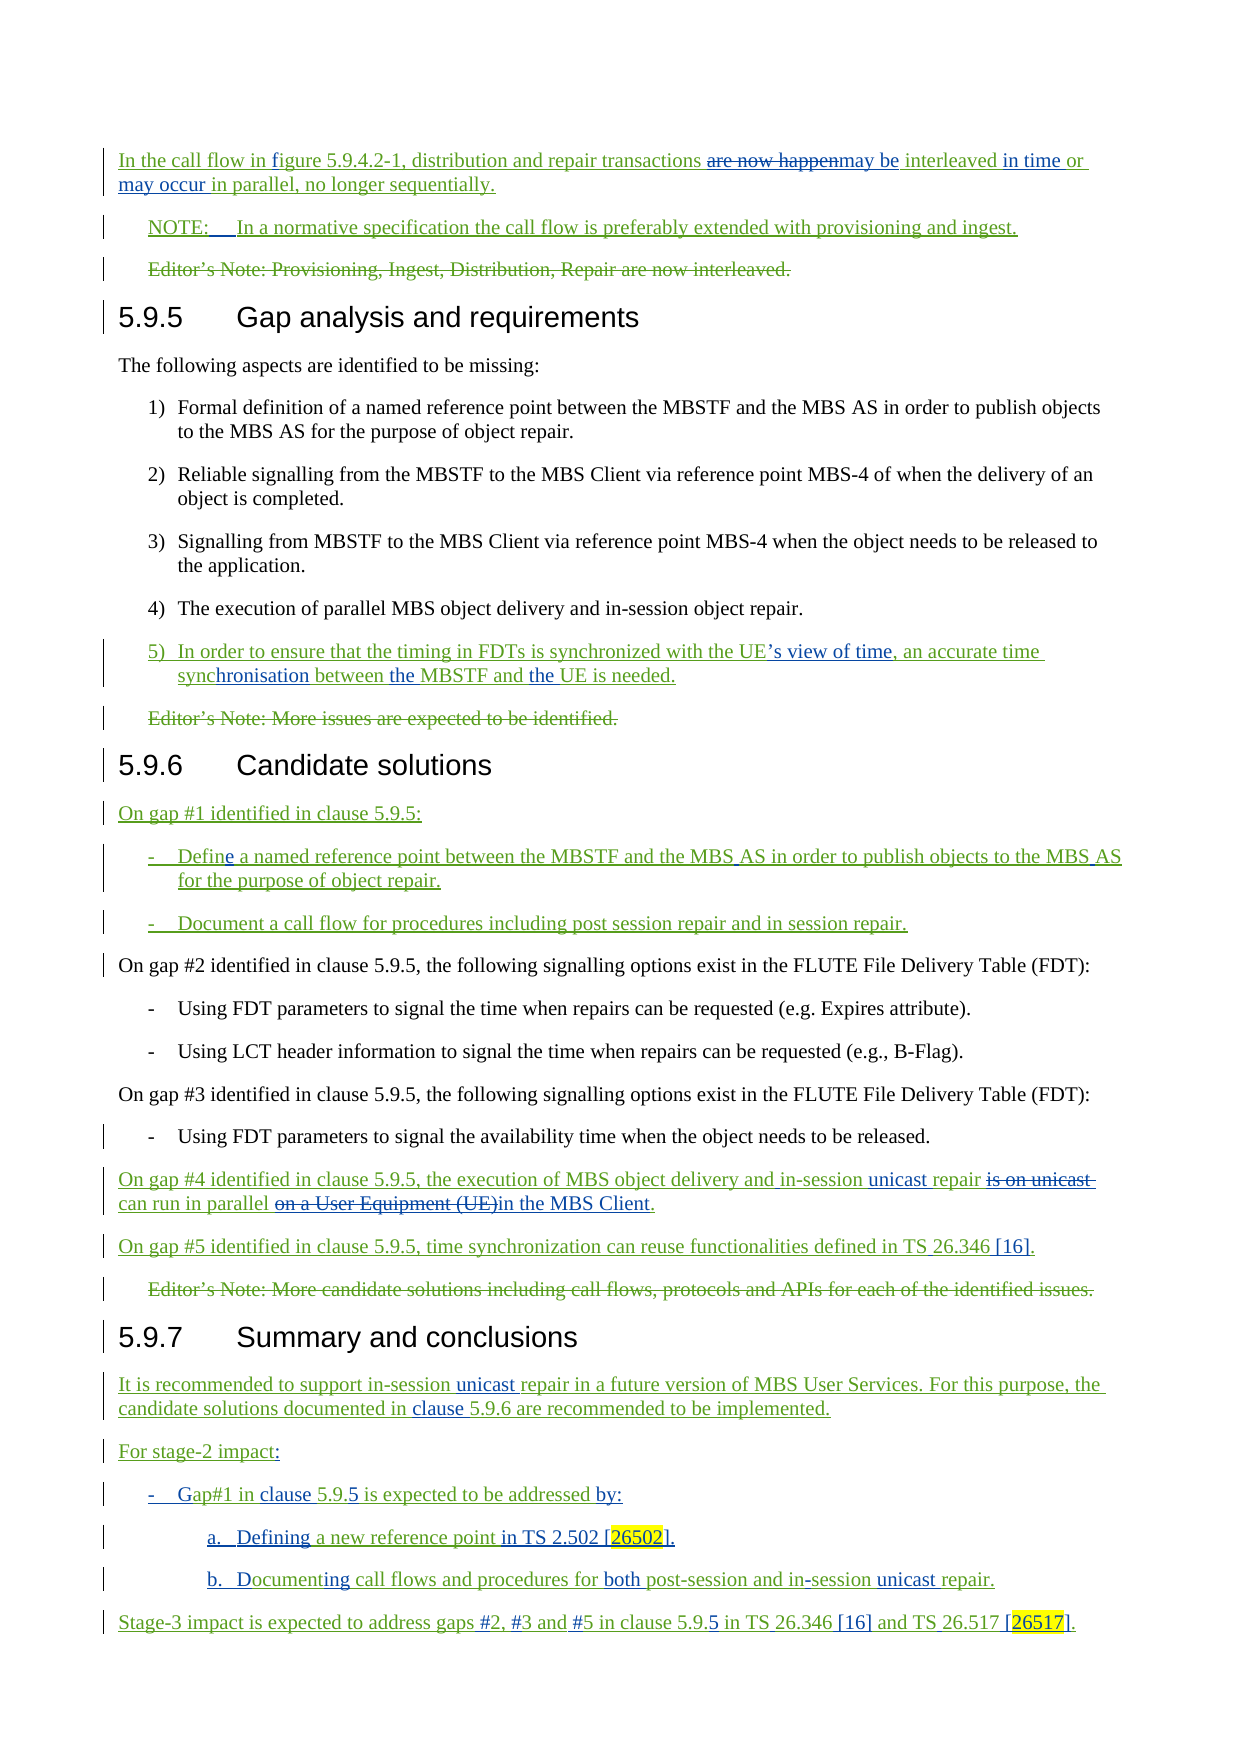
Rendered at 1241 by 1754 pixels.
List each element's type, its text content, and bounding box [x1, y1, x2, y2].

text 3) Signalling from MBSTF to the MBS Client via reference point MBS-4 when the object needs to be released to the application. [148, 529, 1122, 577]
text - Using FDT parameters to signal the time when repairs can be requested (e.g. Expires attribute). [148, 996, 1122, 1020]
text - Using FDT parameters to signal the availability time when the object needs to be released. [148, 1124, 1122, 1148]
subtitle 5.9.7 Summary and conclusions [118, 1320, 1122, 1353]
subtitle 5.9.5 Gap analysis and requirements [118, 300, 1122, 334]
text 4) The execution of parallel MBS object delivery and in-session object repair. [148, 596, 1122, 620]
text On gap #3 identified in clause 5.9.5, the following signalling options exist in the FLUTE File Delivery Table (FDT): [118, 1082, 1122, 1106]
text - Using LCT header information to signal the time when repairs can be requested (e.g., B-Flag). [148, 1039, 1122, 1063]
text 1) Formal definition of a named reference point between the MBSTF and the MBS AS in order to publish objects to the MBS AS for the purpose of object repair. [148, 395, 1122, 443]
text On gap #2 identified in clause 5.9.5, the following signalling options exist in the FLUTE File Delivery Table (FDT): [118, 953, 1122, 977]
text The following aspects are identified to be missing: [118, 352, 1122, 377]
subtitle 5.9.6 Candidate solutions [118, 748, 1122, 782]
text 2) Reliable signalling from the MBSTF to the MBS Client via reference point MBS-4 of when the delivery of an object is completed. [148, 462, 1122, 510]
